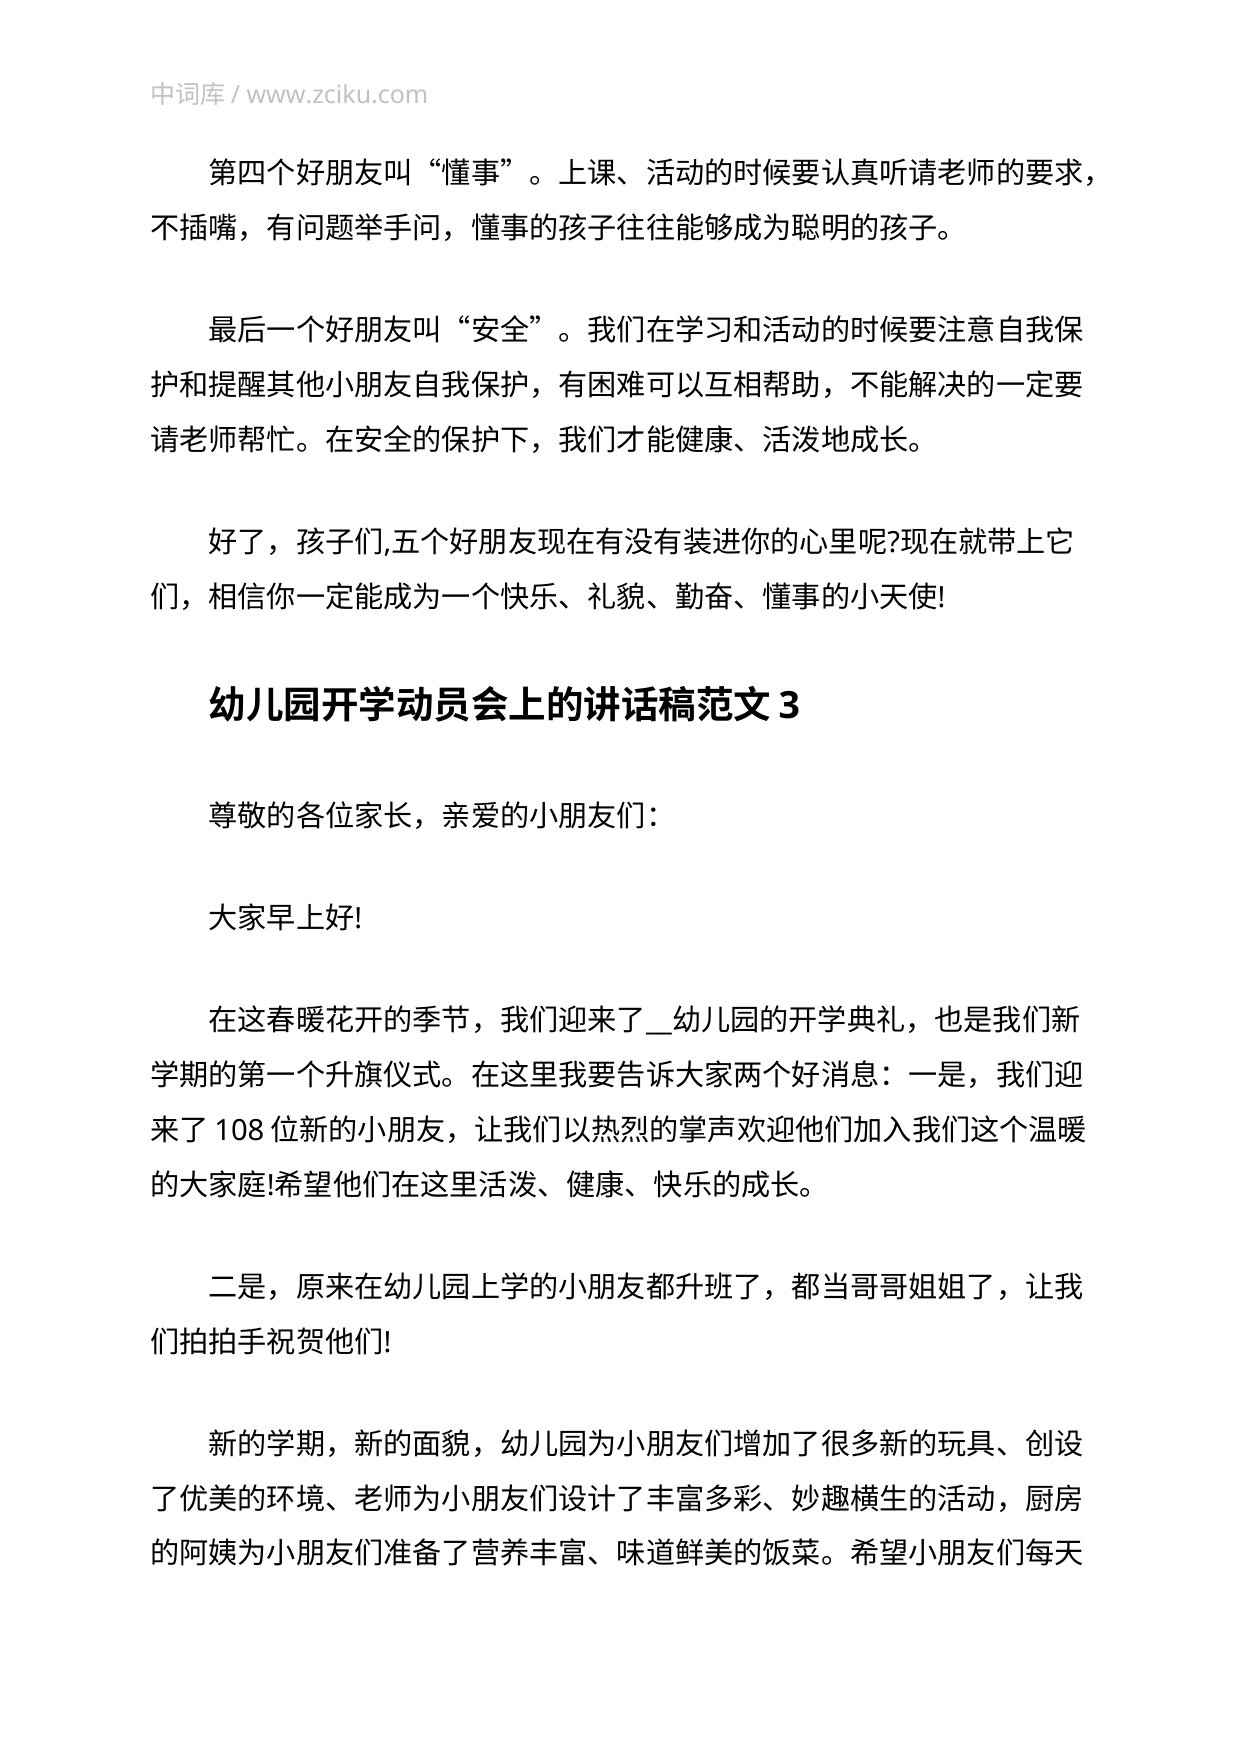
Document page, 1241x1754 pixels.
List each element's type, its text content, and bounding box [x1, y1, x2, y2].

text 好了，孩子们,五个好朋友现在有没有装进你的心里呢?现在就带上它们，相信你一定能成为一个快乐、礼貌、勤奋、懂事的小天使! [150, 518, 1090, 616]
text 二是，原来在幼儿园上学的小朋友都升班了，都当哥哥姐姐了，让我们拍拍手祝贺他们! [150, 1263, 1090, 1361]
text 尊敬的各位家长，亲爱的小朋友们： [150, 793, 1090, 835]
text 最后一个好朋友叫“安全”。我们在学习和活动的时候要注意自我保护和提醒其他小朋友自我保护，有困难可以互相帮助，不能解决的一定要请老师帮忙。在安全的保护下，我们才能健康、活泼地成长。 [150, 307, 1090, 459]
text 在这春暖花开的季节，我们迎来了__幼儿园的开学典礼，也是我们新学期的第一个升旗仪式。在这里我要告诉大家两个好消息：一是，我们迎来了108位新的小朋友，让我们以热烈的掌声欢迎他们加入我们这个温暖的大家庭!希望他们在这里活泼、健康、快乐的成长。 [150, 997, 1090, 1204]
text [150, 1420, 1090, 1572]
text 大家早上好! [150, 894, 1090, 937]
text 幼儿园开学动员会上的讲话稿范文3 [150, 675, 1090, 730]
text 第四个好朋友叫“懂事”。上课、活动的时候要认真听请老师的要求，不插嘴，有问题举手问，懂事的孩子往往能够成为聪明的孩子。 [150, 150, 1090, 247]
